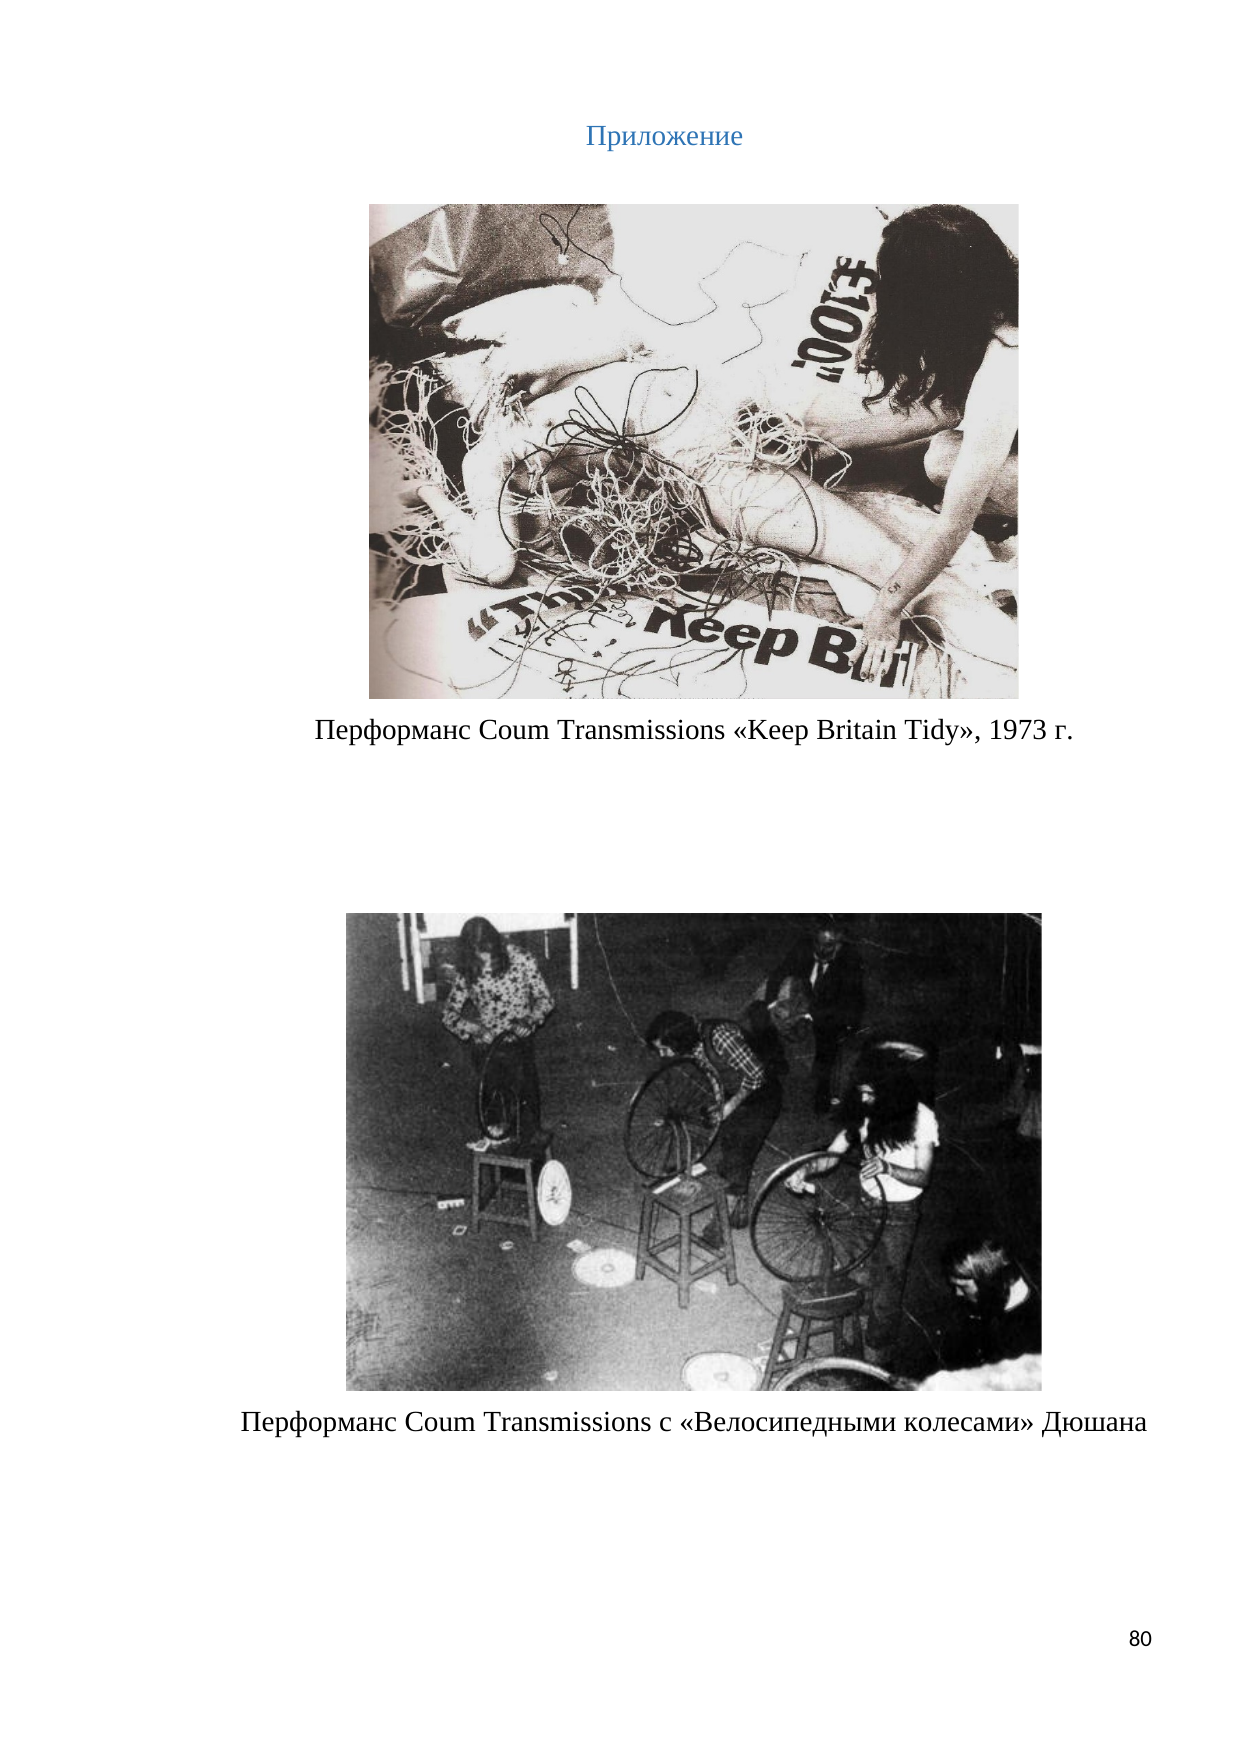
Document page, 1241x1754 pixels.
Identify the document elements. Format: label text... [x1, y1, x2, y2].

text Перформанс Coum Transmissions с «Велосипедными колесами» Дюшана [177, 1404, 1152, 1438]
picture [346, 913, 1042, 1391]
picture [369, 204, 1019, 699]
text Перформанс Coum Transmissions «Keep Britain Tidy», 1973 г. [177, 712, 1152, 746]
subtitle Приложение [177, 118, 1152, 152]
